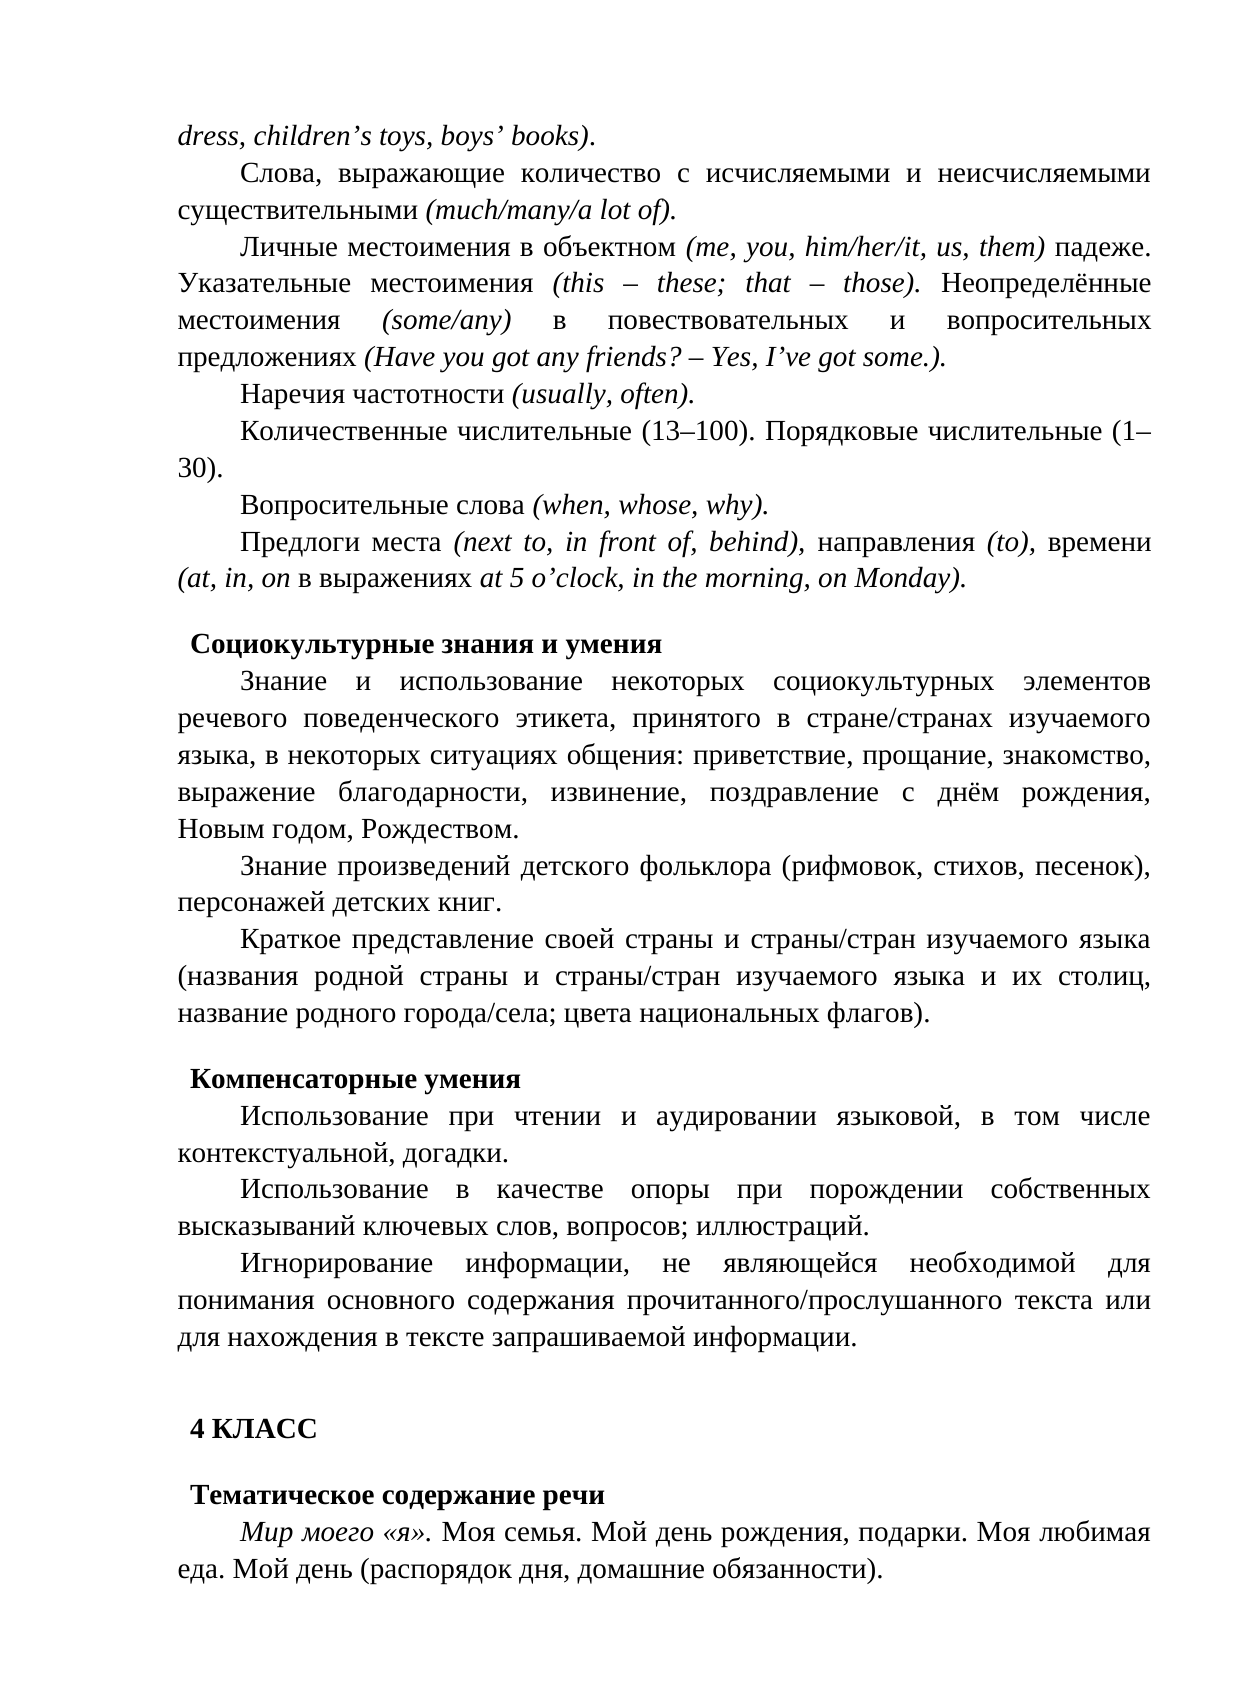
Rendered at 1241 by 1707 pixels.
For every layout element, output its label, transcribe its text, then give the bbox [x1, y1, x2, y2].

text Наречия частотности (usually, often). [177, 376, 1152, 410]
text Использование в качестве опоры при порождении собственных высказываний ключевых слов, вопросов; иллюстраций. [177, 1172, 1152, 1242]
text Предлоги места (next to, in front of, behind), направления (to), времени (at, in, on в выражениях at 5 o’clock, in the morning, on Monday). [177, 524, 1152, 594]
text Краткое представление своей страны и страны/стран изучаемого языка (названия родной страны и страны/стран изучаемого языка и их столиц, название родного города/села; цвета национальных флагов). [177, 921, 1152, 1029]
text 4 КЛАСС [190, 1411, 1152, 1445]
text Знание произведений детского фольклора (рифмовок, стихов, песенок), персонажей детских книг. [177, 848, 1152, 918]
text Слова, выражающие количество с исчисляемыми и неисчисляемыми существительными (much/many/a lot of). [177, 155, 1152, 225]
text Игнорирование информации, не являющейся необходимой для понимания основного содержания прочитанного/прослушанного текста или для нахождения в тексте запрашиваемой информации. [177, 1245, 1152, 1353]
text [177, 118, 1152, 152]
text Личные местоимения в объектном (me, you, him/her/it, us, them) падеже. Указательные местоимения (this – these; that – those). Неопределённые местоимения (some/any) в повествовательных и вопросительных предложениях (Have you got any friends? – Yes, I’ve got some.). [177, 229, 1152, 373]
text Использование при чтении и аудировании языковой, в том числе контекстуальной, догадки. [177, 1098, 1152, 1168]
text Социокультурные знания и умения [190, 626, 1152, 660]
text Тематическое содержание речи [190, 1477, 1152, 1511]
text Компенсаторные умения [190, 1061, 1152, 1094]
text Мир моего «я». Моя семья. Мой день рождения, подарки. Моя любимая еда. Мой день (распорядок дня, домашние обязанности). [177, 1514, 1152, 1584]
text Вопросительные слова (when, whose, why). [177, 487, 1152, 520]
text Знание и использование некоторых социокультурных элементов речевого поведенческого этикета, принятого в стране/странах изучаемого языка, в некоторых ситуациях общения: приветствие, прощание, знакомство, выражение благодарности, извинение, поздравление с днём рождения, Новым годом, Рождеством. [177, 663, 1152, 844]
text Количественные числительные (13–100). Порядковые числительные (1–30). [177, 413, 1152, 483]
